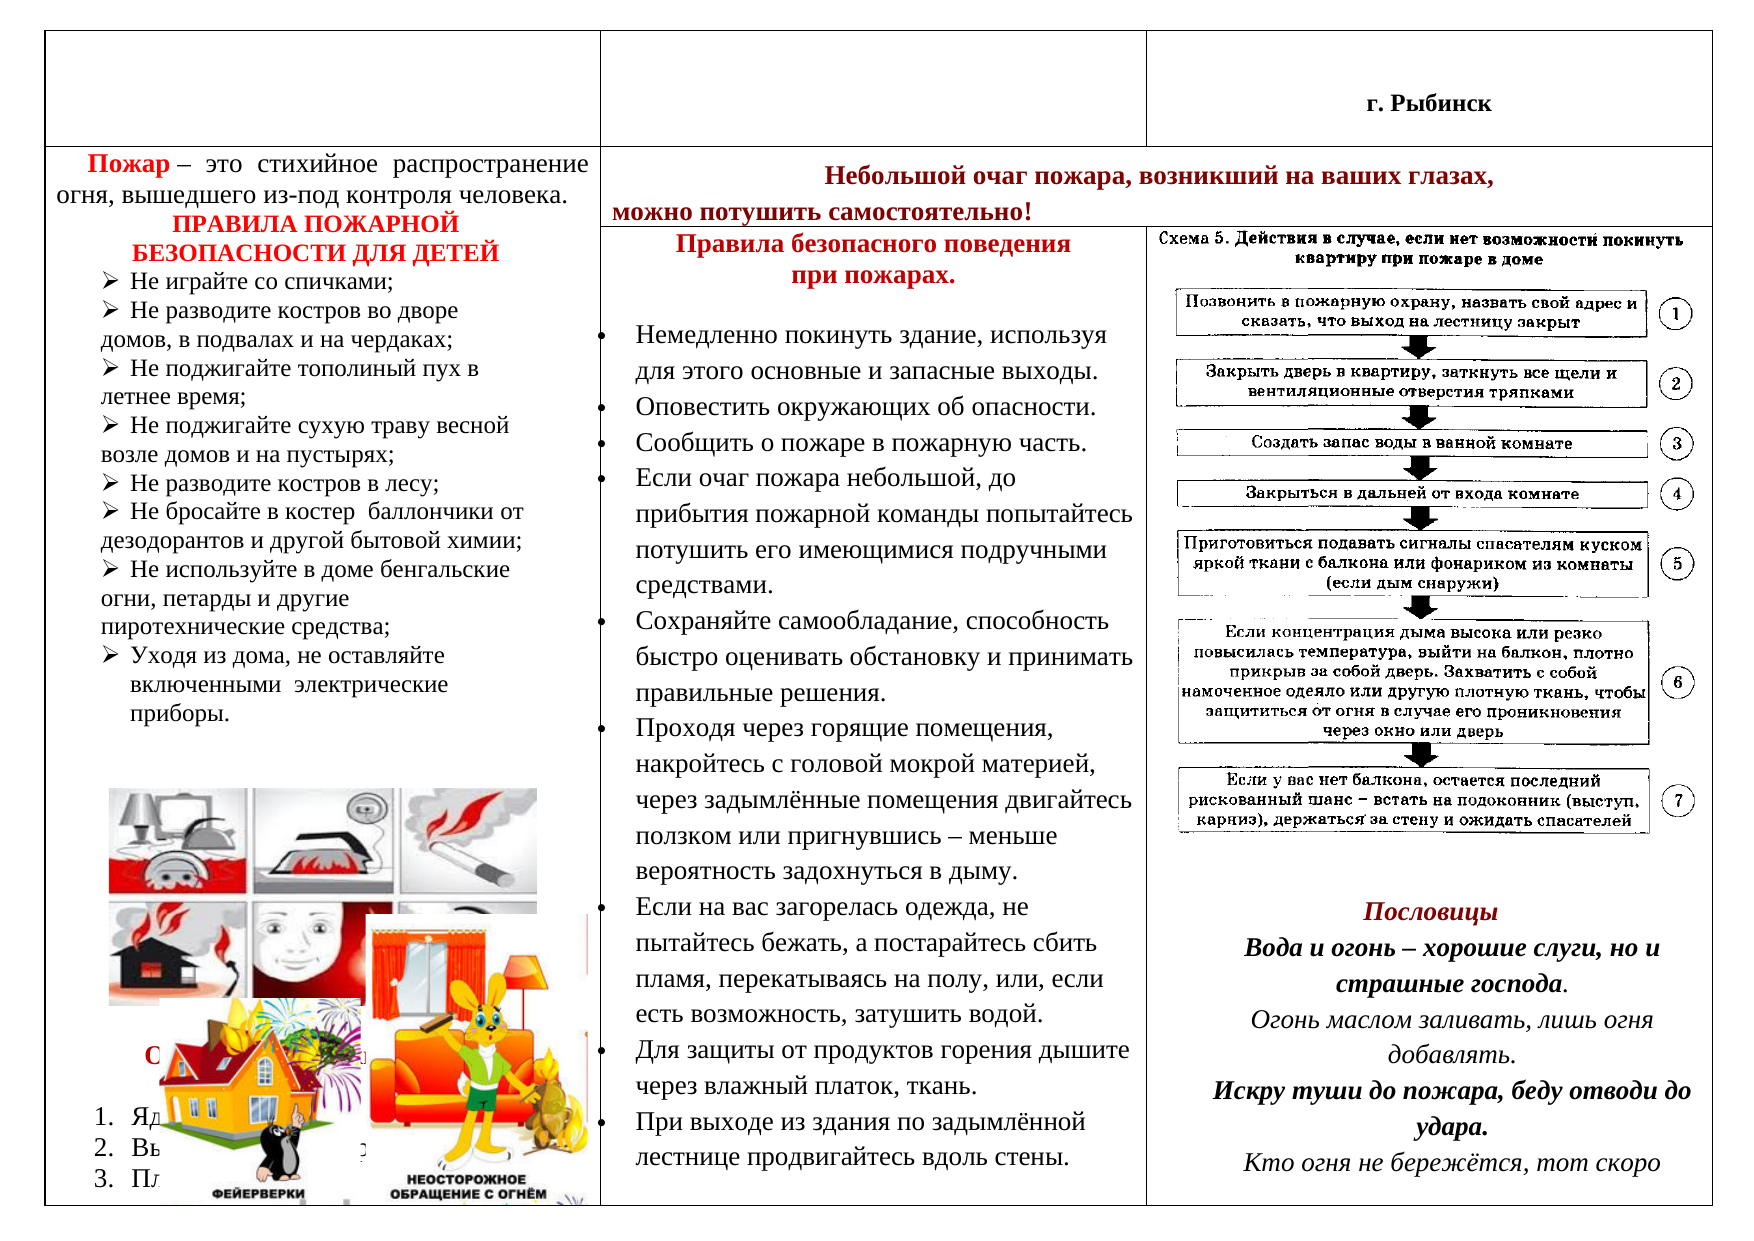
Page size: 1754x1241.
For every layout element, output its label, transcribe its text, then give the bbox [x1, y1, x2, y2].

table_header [601, 31, 1146, 146]
picture [108, 788, 588, 1205]
picture [1157, 227, 1697, 838]
table_cell Пожар – это стихийное распространение огня, вышедшего из-под контроля человека. ПРАВИЛА ПОЖАРНОЙ БЕЗОПАСНОСТИ ДЛЯ ДЕТЕЙ Не играйте со спичками; Не разводите костров во дворе домов, в подвалах и на чердаках; Не поджигайте тополиный пух в летнее время; Не поджигайте сухую траву весной возле домов и на пустырях; Не разводите костров в лесу; Не бросайте в костер баллончики от дезодорантов и другой бытовой химии; Не используйте в доме бенгальские огни, петарды и другие пиротехнические средства; Уходя из дома, не оставляйте включенными электрические приборы. Опасные спутники огня. Ядовитый дым. Высокая температура. Плохая видимость. Паника и растерянность. Поражение электрическим током. Обрушение конструкций [46, 147, 600, 1205]
table_cell Небольшой очаг пожара, возникший на ваших глазах, можно потушить самостоятельно! [601, 147, 1712, 226]
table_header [46, 31, 600, 146]
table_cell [1147, 227, 1712, 1205]
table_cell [601, 227, 1146, 1205]
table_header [1147, 31, 1712, 146]
